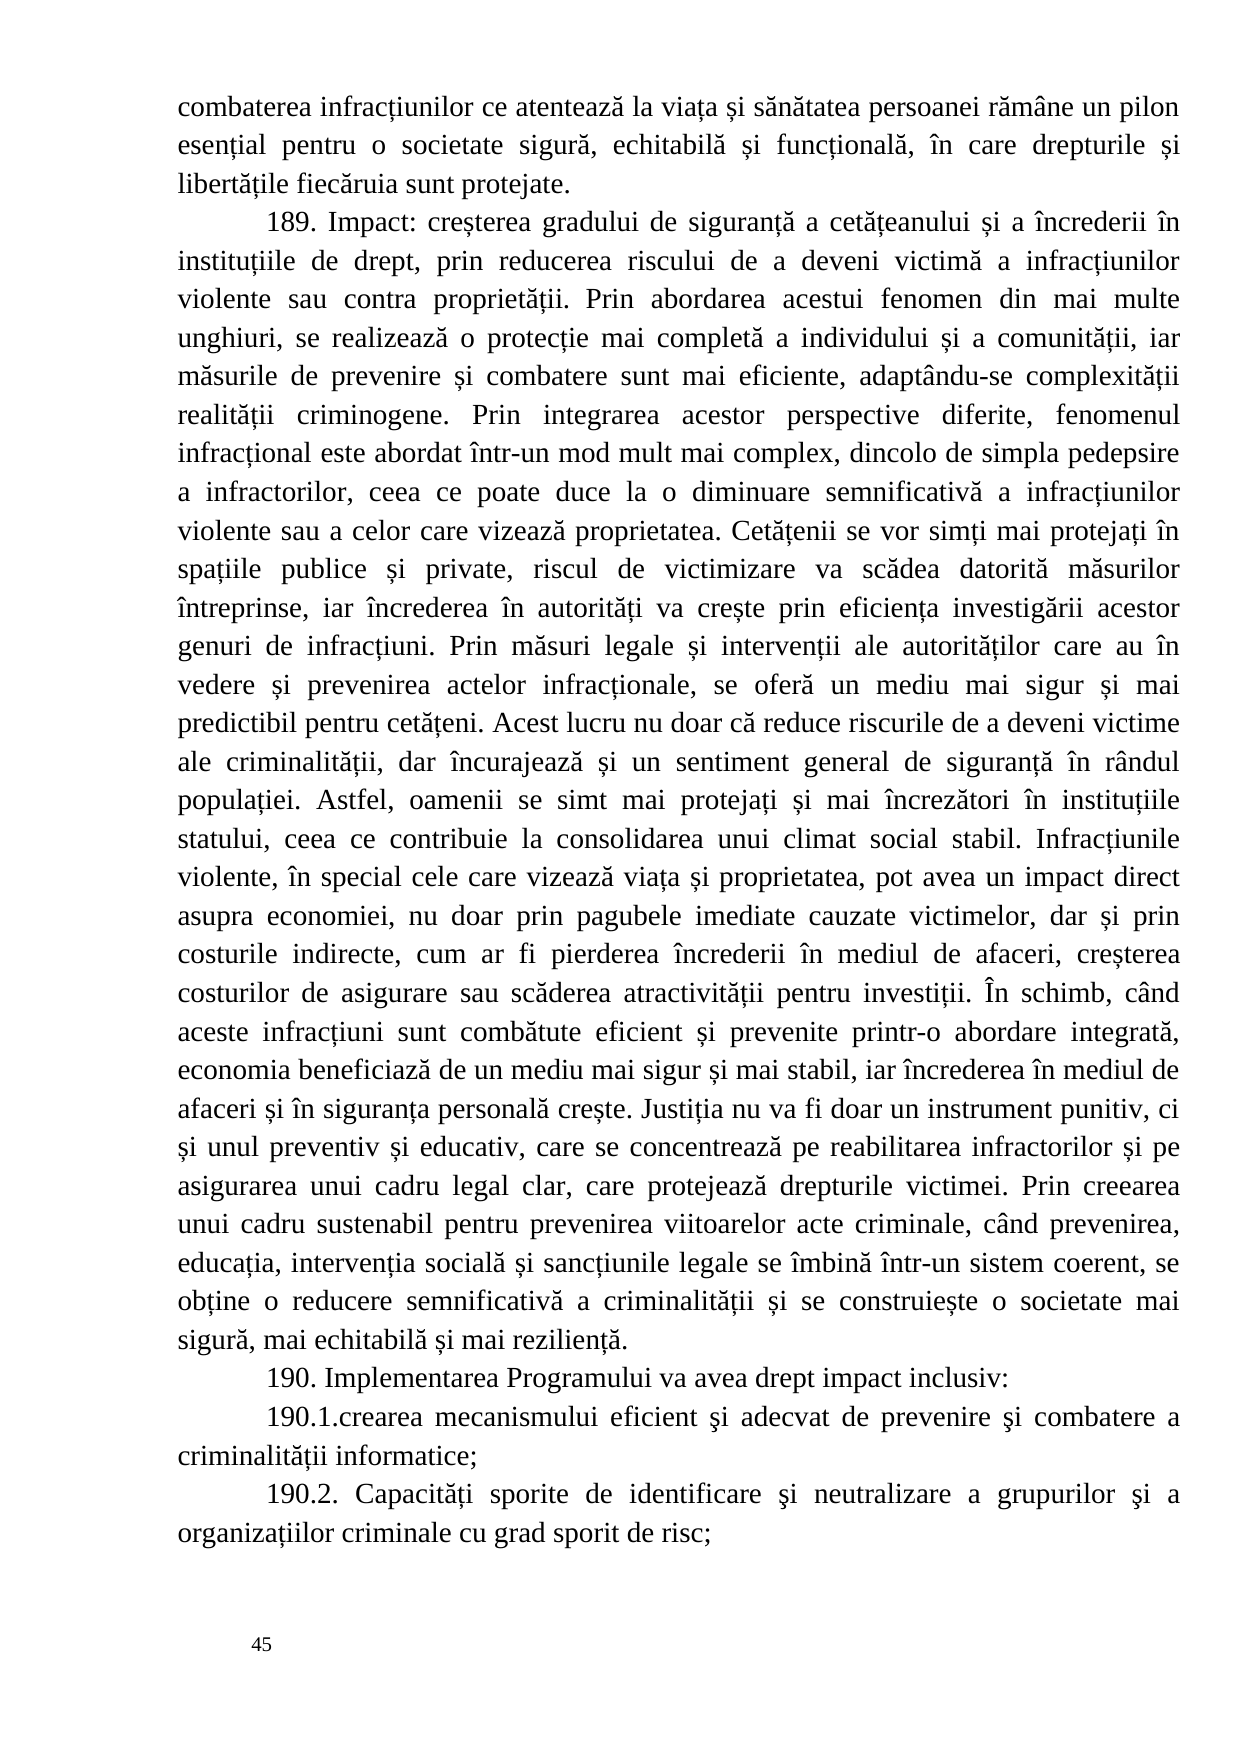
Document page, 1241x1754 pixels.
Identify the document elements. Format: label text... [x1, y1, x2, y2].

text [177, 89, 1181, 199]
text 190. Implementarea Programului va avea drept impact inclusiv: [177, 1361, 1181, 1394]
text 190.1.crearea mecanismului eficient şi adecvat de prevenire şi combatere a criminalității informatice; [177, 1399, 1181, 1471]
text 189. Impact: creșterea gradului de siguranță a cetățeanului și a încrederii în instituțiile de drept, prin reducerea riscului de a deveni victimă a infracțiunilor violente sau contra proprietății. Prin abordarea acestui fenomen din mai multe unghiuri, se realizează o protecție mai completă a individului și a comunității, iar măsurile de prevenire și combatere sunt mai eficiente, adaptându-se complexității realității criminogene. Prin integrarea acestor perspective diferite, fenomenul infracțional este abordat într-un mod mult mai complex, dincolo de simpla pedepsire a infractorilor, ceea ce poate duce la o diminuare semnificativă a infracțiunilor violente sau a celor care vizează proprietatea. Cetățenii se vor simți mai protejați în spațiile publice și private, riscul de victimizare va scădea datorită măsurilor întreprinse, iar încrederea în autorități va crește prin eficiența investigării acestor genuri de infracțiuni. Prin măsuri legale și intervenții ale autorităților care au în vedere și prevenirea actelor infracționale, se oferă un mediu mai sigur și mai predictibil pentru cetățeni. Acest lucru nu doar că reduce riscurile de a deveni victime ale criminalității, dar încurajează și un sentiment general de siguranță în rândul populației. Astfel, oamenii se simt mai protejați și mai încrezători în instituțiile statului, ceea ce contribuie la consolidarea unui climat social stabil. Infracțiunile violente, în special cele care vizează viața și proprietatea, pot avea un impact direct asupra economiei, nu doar prin pagubele imediate cauzate victimelor, dar și prin costurile indirecte, cum ar fi pierderea încrederii în mediul de afaceri, creșterea costurilor de asigurare sau scăderea atractivității pentru investiții. În schimb, când aceste infracțiuni sunt combătute eficient și prevenite printr-o abordare integrată, economia beneficiază de un mediu mai sigur și mai stabil, iar încrederea în mediul de afaceri și în siguranța personală crește. Justiția nu va fi doar un instrument punitiv, ci și unul preventiv și educativ, care se concentrează pe reabilitarea infractorilor și pe asigurarea unui cadru legal clar, care protejează drepturile victimei. Prin creearea unui cadru sustenabil pentru prevenirea viitoarelor acte criminale, când prevenirea, educația, intervenția socială și sancțiunile legale se îmbină într-un sistem coerent, se obține o reducere semnificativă a criminalității și se construiește o societate mai sigură, mai echitabilă și mai reziliență. [177, 204, 1181, 1356]
text 190.2. Capacități sporite de identificare şi neutralizare a grupurilor şi a organizațiilor criminale cu grad sporit de risc; [177, 1476, 1181, 1548]
